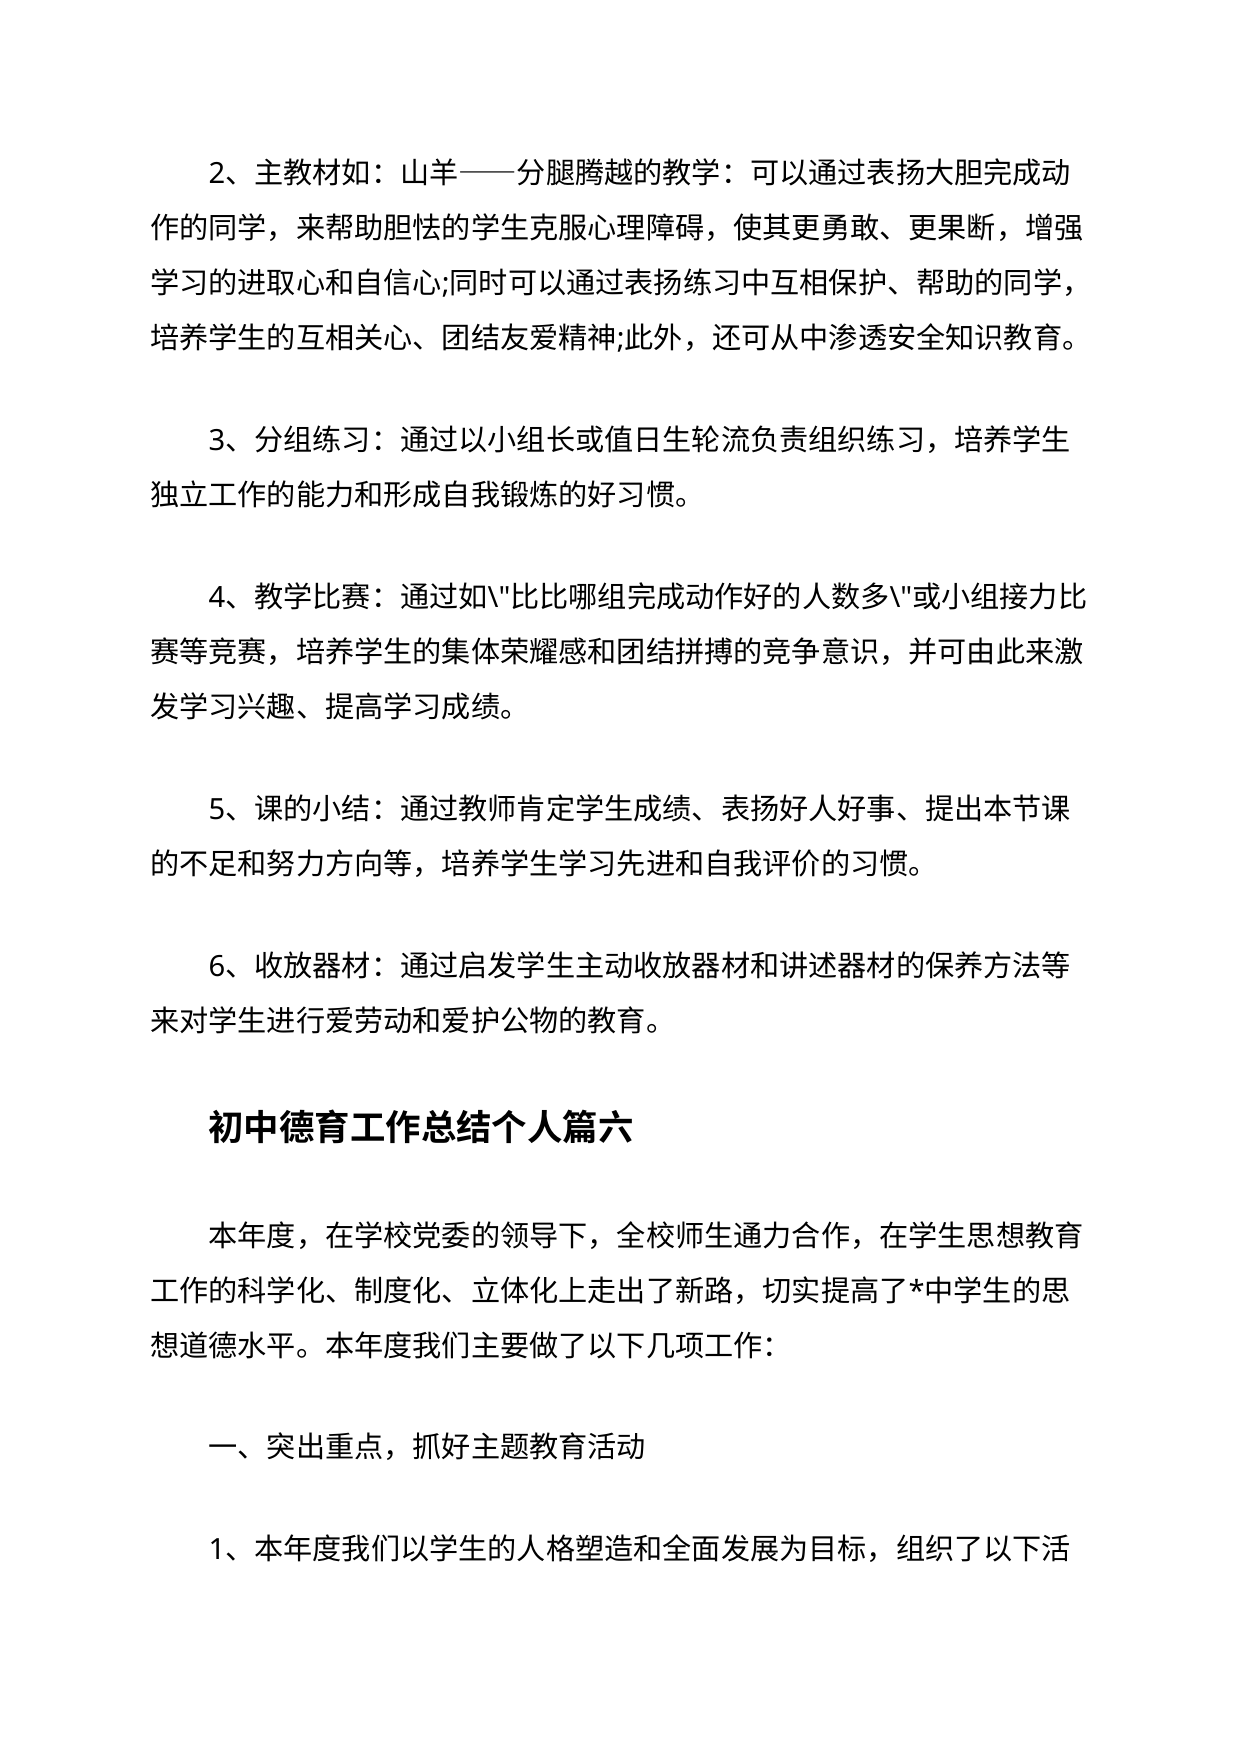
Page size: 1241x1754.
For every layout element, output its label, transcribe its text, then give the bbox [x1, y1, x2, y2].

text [150, 1526, 1090, 1568]
text 初中德育工作总结个人篇六 [150, 1099, 1090, 1150]
text 2、主教材如：山羊——分腿腾越的教学：可以通过表扬大胆完成动作的同学，来帮助胆怯的学生克服心理障碍，使其更勇敢、更果断，增强学习的进取心和自信心;同时可以通过表扬练习中互相保护、帮助的同学，培养学生的互相关心、团结友爱精神;此外，还可从中渗透安全知识教育。 [150, 150, 1090, 357]
text 3、分组练习：通过以小组长或值日生轮流负责组织练习，培养学生独立工作的能力和形成自我锻炼的好习惯。 [150, 417, 1090, 514]
text 本年度，在学校党委的领导下，全校师生通力合作，在学生思想教育工作的科学化、制度化、立体化上走出了新路，切实提高了*中学生的思想道德水平。本年度我们主要做了以下几项工作： [150, 1212, 1090, 1364]
text 4、教学比赛：通过如\"比比哪组完成动作好的人数多\"或小组接力比赛等竞赛，培养学生的集体荣耀感和团结拼搏的竞争意识，并可由此来激发学习兴趣、提高学习成绩。 [150, 574, 1090, 726]
text 5、课的小结：通过教师肯定学生成绩、表扬好人好事、提出本节课的不足和努力方向等，培养学生学习先进和自我评价的习惯。 [150, 785, 1090, 883]
text 6、收放器材：通过启发学生主动收放器材和讲述器材的保养方法等来对学生进行爱劳动和爱护公物的教育。 [150, 942, 1090, 1039]
text 一、突出重点，抓好主题教育活动 [150, 1424, 1090, 1466]
